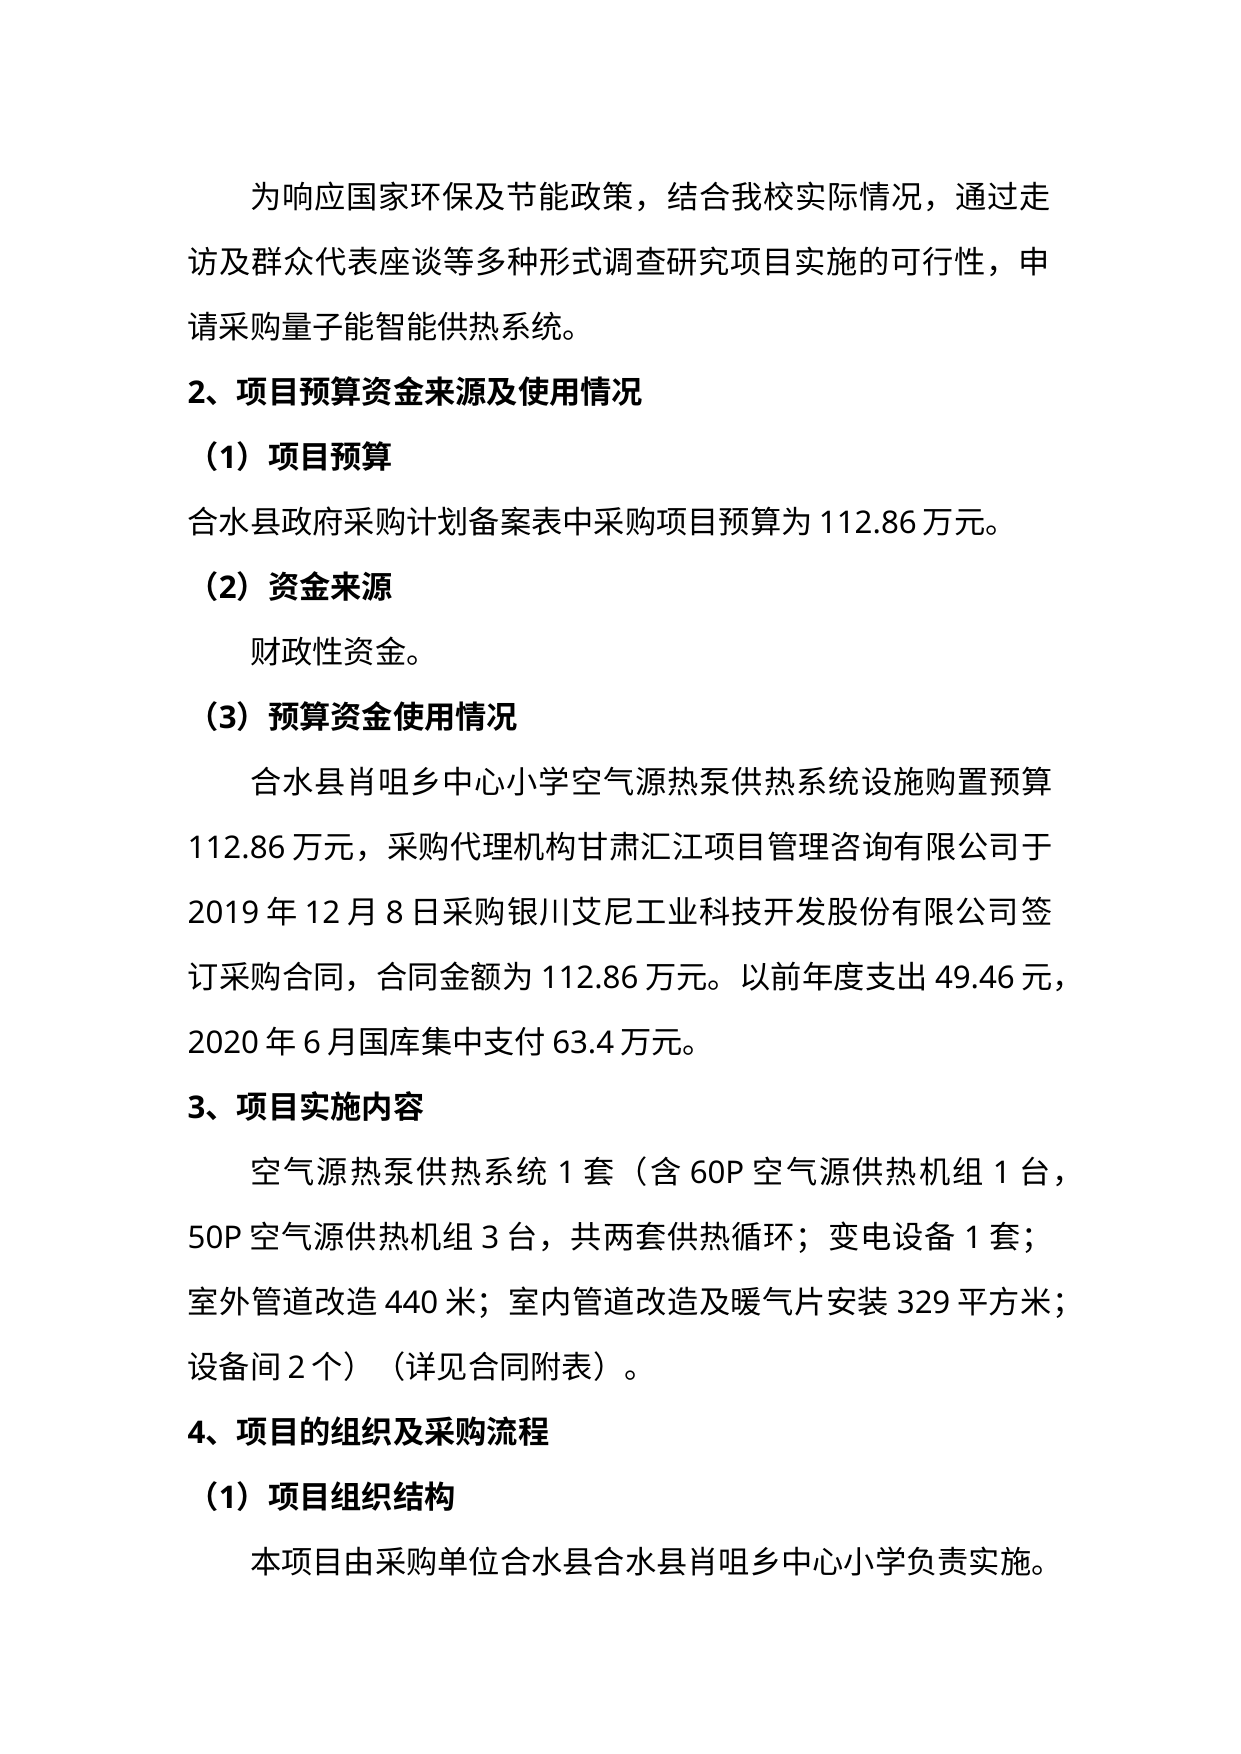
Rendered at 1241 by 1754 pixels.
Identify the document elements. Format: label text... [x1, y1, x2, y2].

text 为响应国家环保及节能政策，结合我校实际情况，通过走访及群众代表座谈等多种形式调查研究项目实施的可行性，申请采购量子能智能供热系统。 [187, 162, 1053, 357]
text （1）项目组织结构 [187, 1462, 1053, 1527]
text 3、项目实施内容 [187, 1072, 1053, 1137]
text 4、项目的组织及采购流程 [187, 1397, 1053, 1462]
text （1）项目预算 [187, 422, 1053, 487]
text 2、项目预算资金来源及使用情况 [187, 357, 1053, 422]
text 合水县肖咀乡中心小学空气源热泵供热系统设施购置预算112.86万元，采购代理机构甘肃汇江项目管理咨询有限公司于2019年12月8日采购银川艾尼工业科技开发股份有限公司签订采购合同，合同金额为112.86万元。以前年度支出49.46元，2020年6月国库集中支付63.4万元。 [187, 747, 1053, 1072]
text 财政性资金。 [187, 617, 1053, 682]
text （2）资金来源 [187, 552, 1053, 617]
text 本项目由采购单位合水县合水县肖咀乡中心小学负责实施。 [187, 1527, 1053, 1592]
text （3）预算资金使用情况 [187, 682, 1053, 747]
text 空气源热泵供热系统1套（含60P空气源供热机组1台，50P空气源供热机组3台，共两套供热循环；变电设备1套；室外管道改造440米；室内管道改造及暖气片安装329平方米；设备间2个）（详见合同附表）。 [187, 1137, 1053, 1397]
text 合水县政府采购计划备案表中采购项目预算为112.86万元。 [187, 487, 1053, 552]
